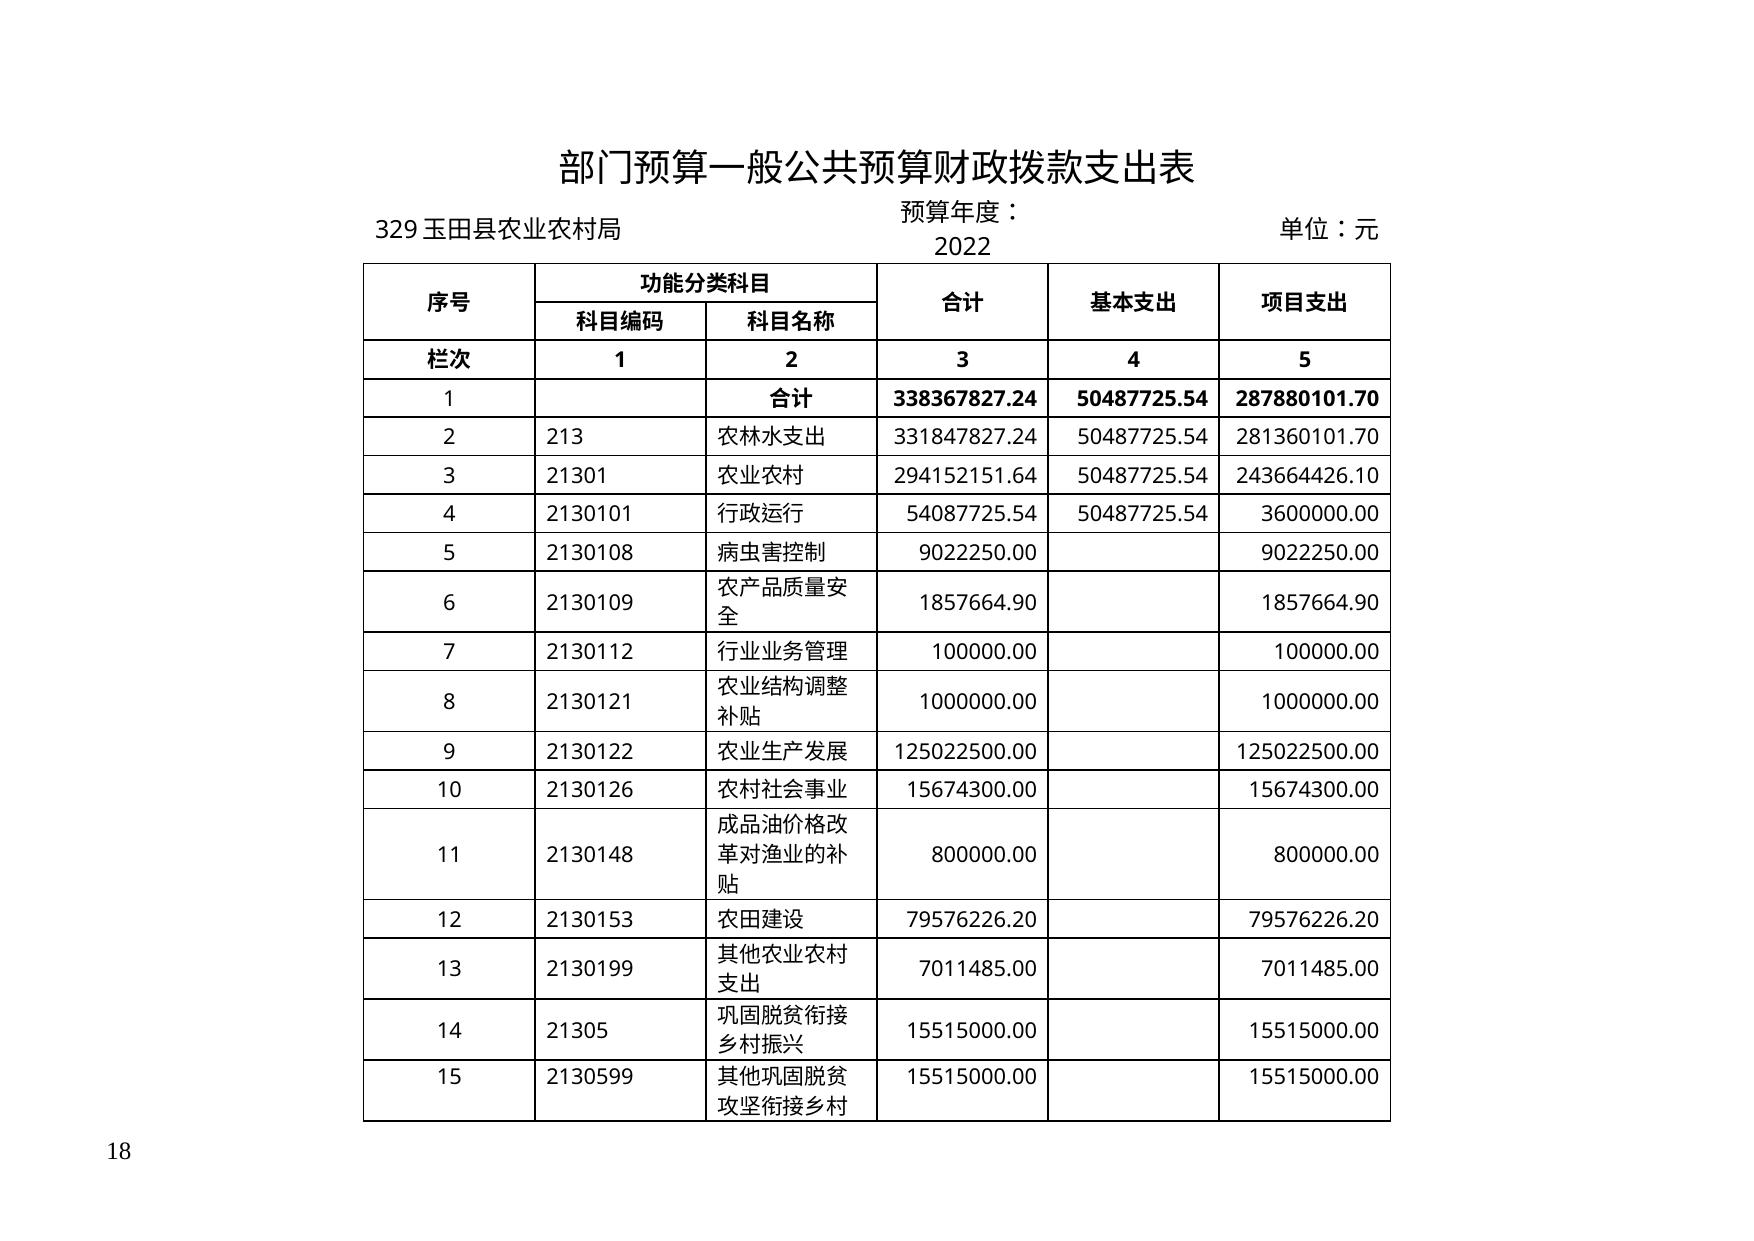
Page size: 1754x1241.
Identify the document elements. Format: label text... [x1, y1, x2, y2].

table_cell 125022500.00 [1220, 732, 1390, 769]
table_cell 800000.00 [878, 809, 1047, 898]
table_cell 2130153 [536, 900, 705, 937]
table_cell 10 [364, 771, 534, 808]
table_cell 8 [364, 671, 534, 731]
table_cell 125022500.00 [878, 732, 1047, 769]
table_cell 100000.00 [878, 633, 1047, 669]
table_cell 农业农村 [707, 456, 876, 493]
table_cell [1049, 533, 1218, 570]
table_cell 7011485.00 [1220, 939, 1390, 998]
table_cell 成品油价格改革对渔业的补贴 [707, 809, 876, 898]
table_cell 行政运行 [707, 495, 876, 532]
table_cell 4 [1049, 341, 1218, 378]
table_cell 1 [364, 380, 534, 416]
text 部门预算一般公共预算财政拨款支出表 [106, 142, 1648, 193]
table_cell 281360101.70 [1220, 418, 1390, 455]
table_cell 9022250.00 [1220, 533, 1390, 570]
table_cell 基本支出 [1049, 264, 1218, 339]
table_cell 病虫害控制 [707, 533, 876, 570]
table_cell 1 [536, 341, 705, 378]
table_cell 1000000.00 [878, 671, 1047, 731]
table_cell 2130148 [536, 809, 705, 898]
table_cell [1049, 572, 1218, 631]
table_cell 1857664.90 [1220, 572, 1390, 631]
table_cell 9022250.00 [878, 533, 1047, 570]
table_cell [1049, 633, 1218, 669]
table_cell 2 [707, 341, 876, 378]
table_cell 2130101 [536, 495, 705, 532]
table_cell 15674300.00 [1220, 771, 1390, 808]
table_cell 2130109 [536, 572, 705, 631]
table_cell 50487725.54 [1049, 418, 1218, 455]
table_cell 54087725.54 [878, 495, 1047, 532]
table_cell 2130121 [536, 671, 705, 731]
table_cell [1049, 900, 1218, 937]
table_cell [1049, 732, 1218, 769]
table_cell 农产品质量安全 [707, 572, 876, 631]
table_cell 行业业务管理 [707, 633, 876, 669]
table_cell 15515000.00 [1220, 1061, 1390, 1120]
table_cell 2130122 [536, 732, 705, 769]
table_cell 科目名称 [707, 303, 876, 339]
table_cell 其他农业农村支出 [707, 939, 876, 998]
table_cell 项目支出 [1220, 264, 1390, 339]
table_cell 79576226.20 [878, 900, 1047, 937]
table_cell 21301 [536, 456, 705, 493]
table_cell [1049, 809, 1218, 898]
table_cell 15515000.00 [1220, 1000, 1390, 1059]
table_cell 14 [364, 1000, 534, 1059]
table_cell 其他巩固脱贫攻坚衔接乡村振兴支出 [707, 1061, 876, 1120]
table_cell 7 [364, 633, 534, 669]
table_cell 3 [364, 456, 534, 493]
table_cell 1857664.90 [878, 572, 1047, 631]
table_cell 功能分类科目 [536, 264, 876, 301]
table_cell 7011485.00 [878, 939, 1047, 998]
table_cell 1000000.00 [1220, 671, 1390, 731]
table_cell 15515000.00 [878, 1061, 1047, 1120]
table_cell 331847827.24 [878, 418, 1047, 455]
table_cell 2130599 [536, 1061, 705, 1120]
table_cell 巩固脱贫衔接乡村振兴 [707, 1000, 876, 1059]
table_cell 6 [364, 572, 534, 631]
table_cell 3 [878, 341, 1047, 378]
table_cell 287880101.70 [1220, 380, 1390, 416]
table_cell 科目编码 [536, 303, 705, 339]
table_cell [1049, 771, 1218, 808]
table_cell 3600000.00 [1220, 495, 1390, 532]
table_header 预算年度：2022 [878, 195, 1047, 262]
table_cell 50487725.54 [1049, 456, 1218, 493]
table_cell 4 [364, 495, 534, 532]
table_cell 9 [364, 732, 534, 769]
table_cell 13 [364, 939, 534, 998]
table_cell 合计 [878, 264, 1047, 339]
table_cell 243664426.10 [1220, 456, 1390, 493]
table_cell 800000.00 [1220, 809, 1390, 898]
table_header 329玉田县农业农村局 [364, 195, 876, 262]
table_cell 100000.00 [1220, 633, 1390, 669]
table_cell 5 [364, 533, 534, 570]
table_cell [1049, 1061, 1218, 1120]
table_cell 338367827.24 [878, 380, 1047, 416]
table_cell 21305 [536, 1000, 705, 1059]
table_cell 12 [364, 900, 534, 937]
table_cell 294152151.64 [878, 456, 1047, 493]
table_cell 11 [364, 809, 534, 898]
table_header 单位：元 [1049, 195, 1390, 262]
table_cell 农业生产发展 [707, 732, 876, 769]
table_cell 15 [364, 1061, 534, 1120]
table_cell 213 [536, 418, 705, 455]
table_cell 5 [1220, 341, 1390, 378]
table_cell 79576226.20 [1220, 900, 1390, 937]
table_cell 15674300.00 [878, 771, 1047, 808]
table_cell 2130108 [536, 533, 705, 570]
table_cell 50487725.54 [1049, 495, 1218, 532]
table_cell 2130126 [536, 771, 705, 808]
table_cell 2130112 [536, 633, 705, 669]
table_cell 合计 [707, 380, 876, 416]
table_cell 15515000.00 [878, 1000, 1047, 1059]
table_cell 农田建设 [707, 900, 876, 937]
table_cell 农村社会事业 [707, 771, 876, 808]
table_cell 50487725.54 [1049, 380, 1218, 416]
table_cell [536, 380, 705, 416]
table_cell 农林水支出 [707, 418, 876, 455]
table_cell [1049, 1000, 1218, 1059]
table_cell 2 [364, 418, 534, 455]
table_cell 栏次 [364, 341, 534, 378]
table_cell [1049, 939, 1218, 998]
table_cell 序号 [364, 264, 534, 339]
table_cell 2130199 [536, 939, 705, 998]
table_cell 农业结构调整补贴 [707, 671, 876, 731]
table_cell [1049, 671, 1218, 731]
